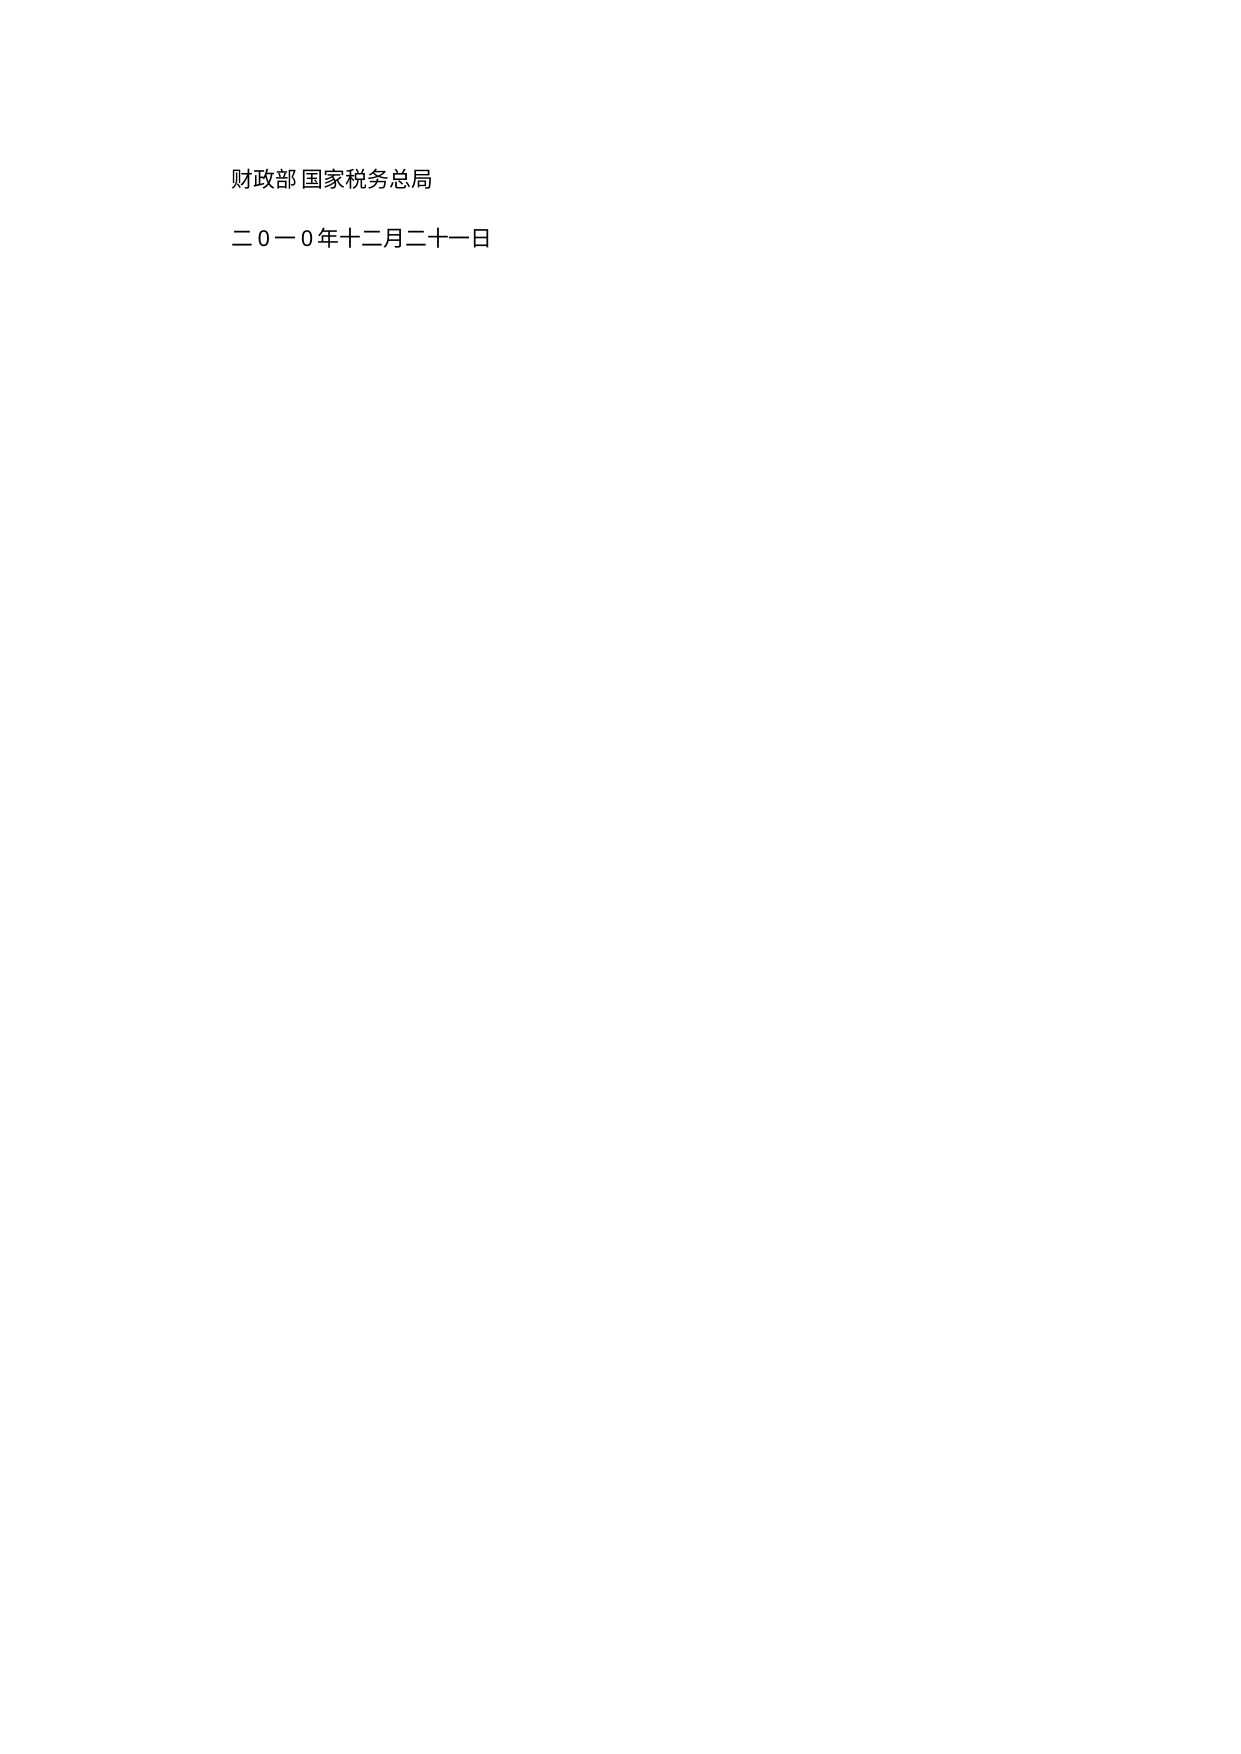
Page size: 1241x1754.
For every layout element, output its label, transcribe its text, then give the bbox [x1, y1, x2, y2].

text 财政部 国家税务总局 二0一0年十二月二十一日 [187, 162, 1053, 253]
